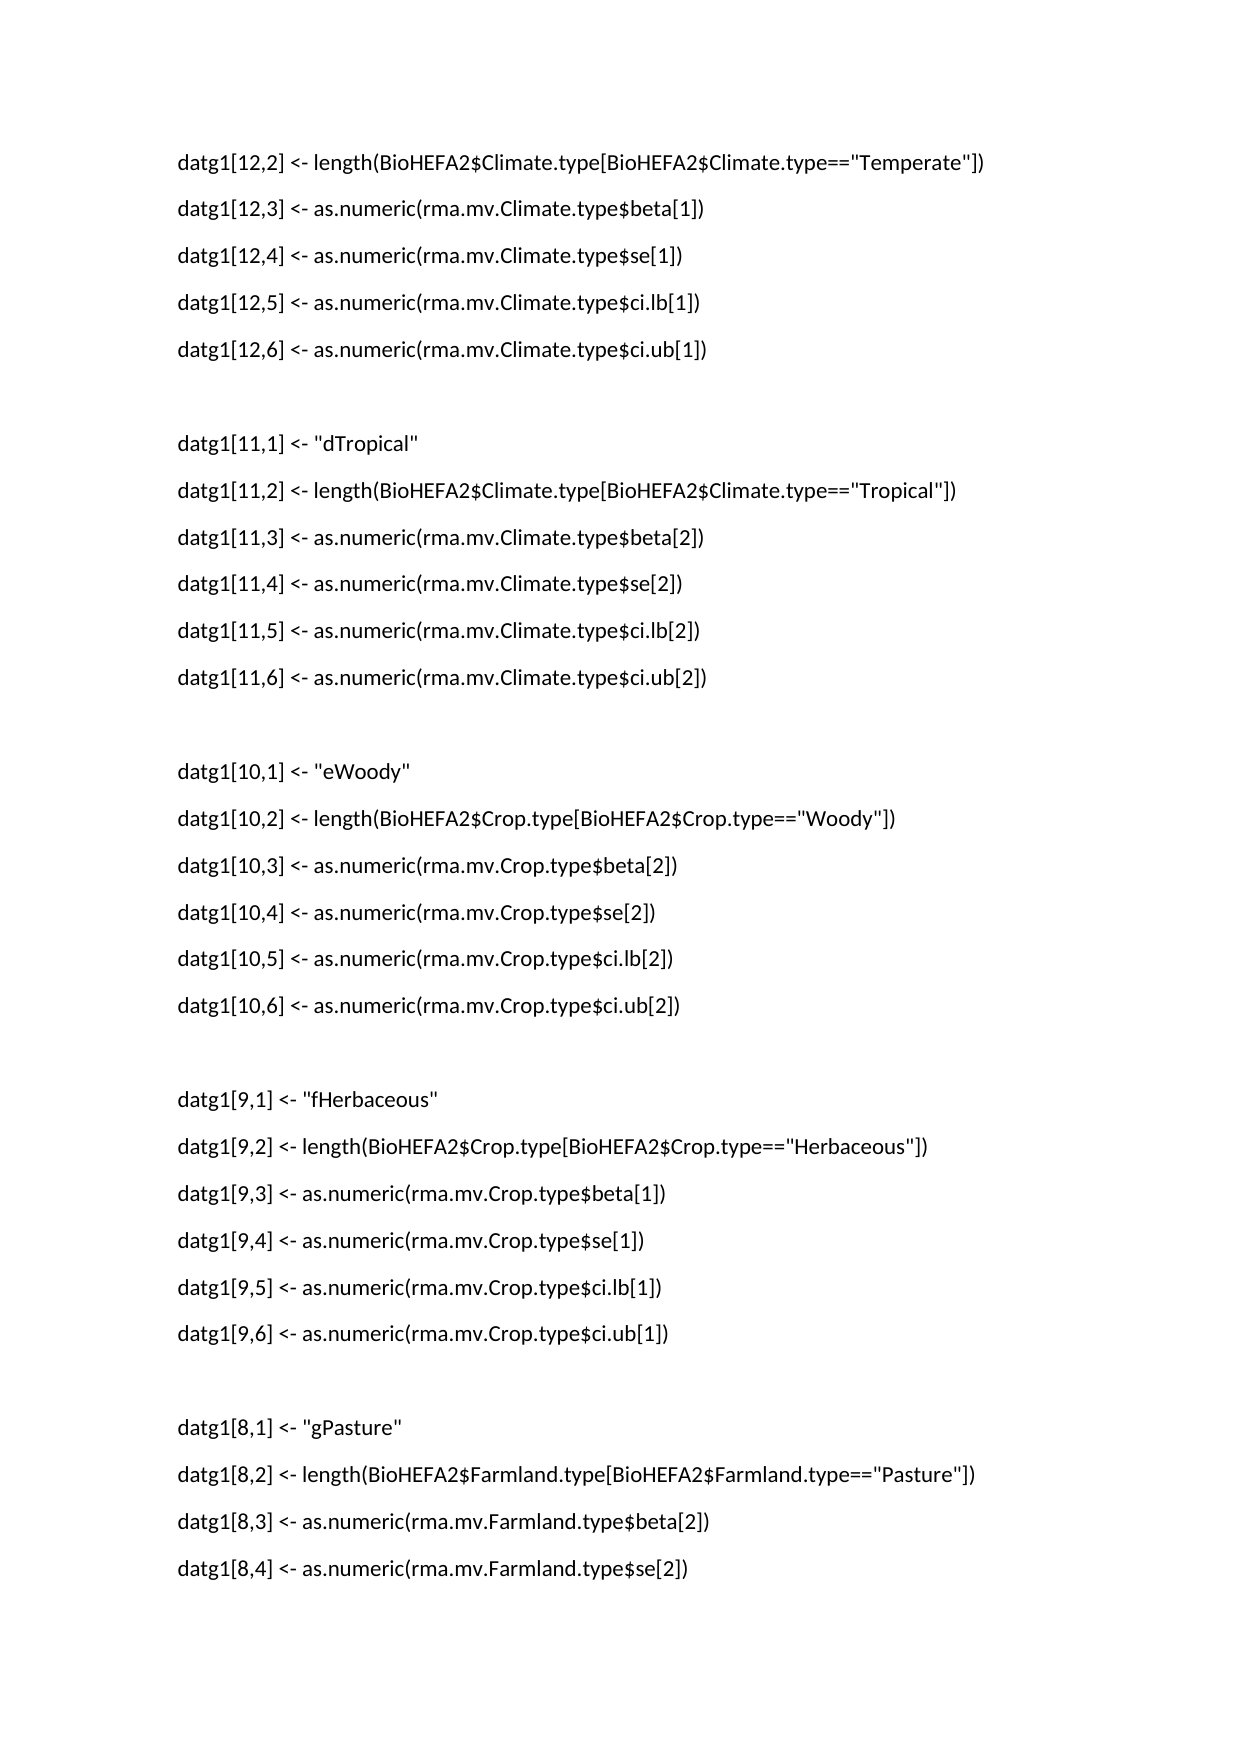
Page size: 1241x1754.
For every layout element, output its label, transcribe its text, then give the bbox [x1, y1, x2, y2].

text datg1[10,4] <- as.numeric(rma.mv.Crop.type$se[2]) [177, 898, 1063, 926]
text datg1[12,6] <- as.numeric(rma.mv.Climate.type$ci.ub[1]) [177, 335, 1063, 363]
text datg1[10,3] <- as.numeric(rma.mv.Crop.type$beta[2]) [177, 851, 1063, 879]
text datg1[11,1] <- "dTropical" [177, 429, 1063, 457]
text datg1[11,4] <- as.numeric(rma.mv.Climate.type$se[2]) [177, 569, 1063, 597]
text datg1[11,2] <- length(BioHEFA2$Climate.type[BioHEFA2$Climate.type=="Tropical"]) [177, 476, 1063, 504]
text datg1[9,4] <- as.numeric(rma.mv.Crop.type$se[1]) [177, 1226, 1063, 1254]
text datg1[8,4] <- as.numeric(rma.mv.Farmland.type$se[2]) [177, 1554, 1063, 1582]
text datg1[9,1] <- "fHerbaceous" [177, 1085, 1063, 1113]
text datg1[12,5] <- as.numeric(rma.mv.Climate.type$ci.lb[1]) [177, 288, 1063, 316]
text datg1[9,6] <- as.numeric(rma.mv.Crop.type$ci.ub[1]) [177, 1319, 1063, 1347]
text datg1[10,1] <- "eWoody" [177, 757, 1063, 785]
text datg1[11,5] <- as.numeric(rma.mv.Climate.type$ci.lb[2]) [177, 616, 1063, 644]
text datg1[11,6] <- as.numeric(rma.mv.Climate.type$ci.ub[2]) [177, 663, 1063, 691]
text datg1[12,4] <- as.numeric(rma.mv.Climate.type$se[1]) [177, 241, 1063, 269]
text datg1[9,3] <- as.numeric(rma.mv.Crop.type$beta[1]) [177, 1179, 1063, 1207]
text datg1[12,3] <- as.numeric(rma.mv.Climate.type$beta[1]) [177, 194, 1063, 222]
text datg1[10,6] <- as.numeric(rma.mv.Crop.type$ci.ub[2]) [177, 991, 1063, 1019]
text datg1[8,2] <- length(BioHEFA2$Farmland.type[BioHEFA2$Farmland.type=="Pasture"]) [177, 1460, 1063, 1488]
text datg1[12,2] <- length(BioHEFA2$Climate.type[BioHEFA2$Climate.type=="Temperate"]) [177, 148, 1063, 176]
text datg1[11,3] <- as.numeric(rma.mv.Climate.type$beta[2]) [177, 523, 1063, 551]
text datg1[8,1] <- "gPasture" [177, 1413, 1063, 1441]
text datg1[10,5] <- as.numeric(rma.mv.Crop.type$ci.lb[2]) [177, 944, 1063, 972]
text datg1[10,2] <- length(BioHEFA2$Crop.type[BioHEFA2$Crop.type=="Woody"]) [177, 804, 1063, 832]
text datg1[8,3] <- as.numeric(rma.mv.Farmland.type$beta[2]) [177, 1507, 1063, 1535]
text datg1[9,2] <- length(BioHEFA2$Crop.type[BioHEFA2$Crop.type=="Herbaceous"]) [177, 1132, 1063, 1160]
text datg1[9,5] <- as.numeric(rma.mv.Crop.type$ci.lb[1]) [177, 1273, 1063, 1301]
